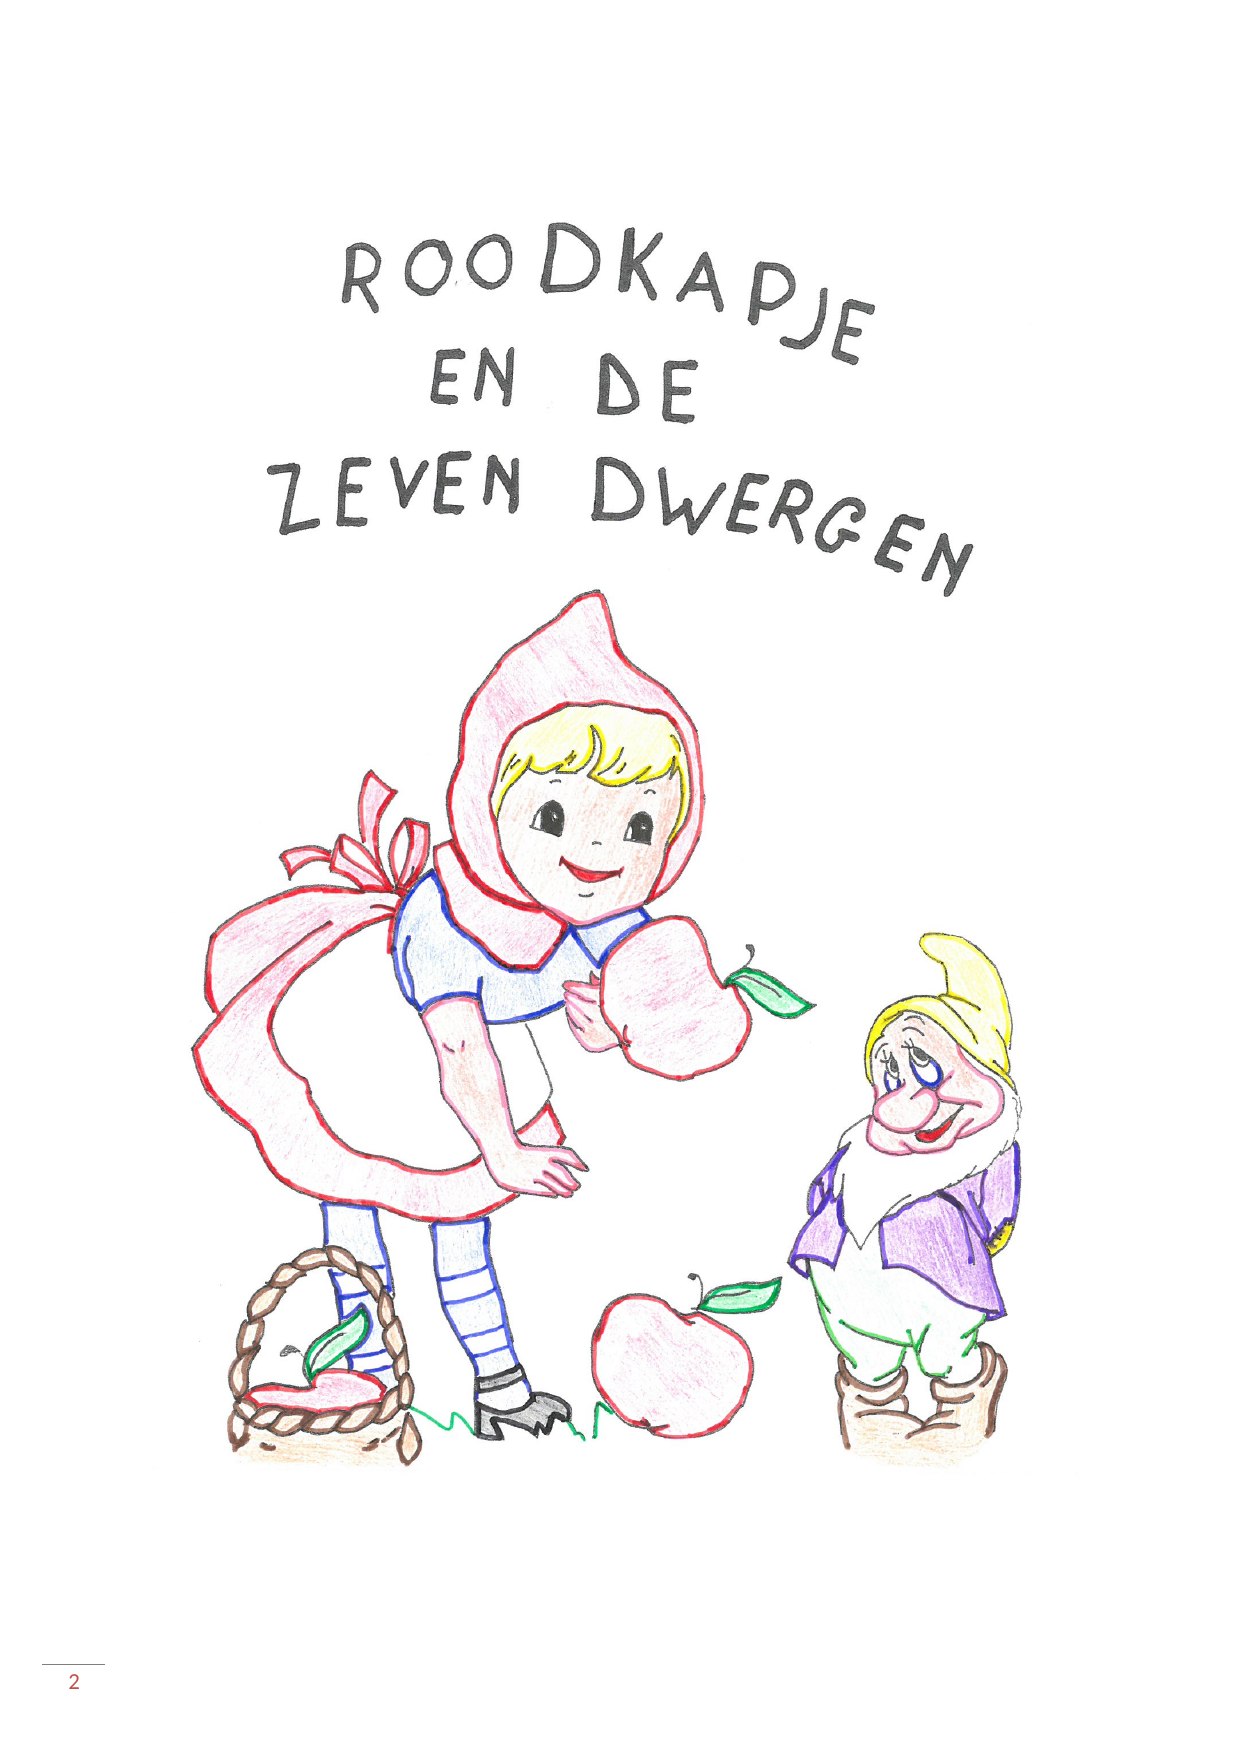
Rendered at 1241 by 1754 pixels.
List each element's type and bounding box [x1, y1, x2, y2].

picture [147, 147, 1093, 1485]
